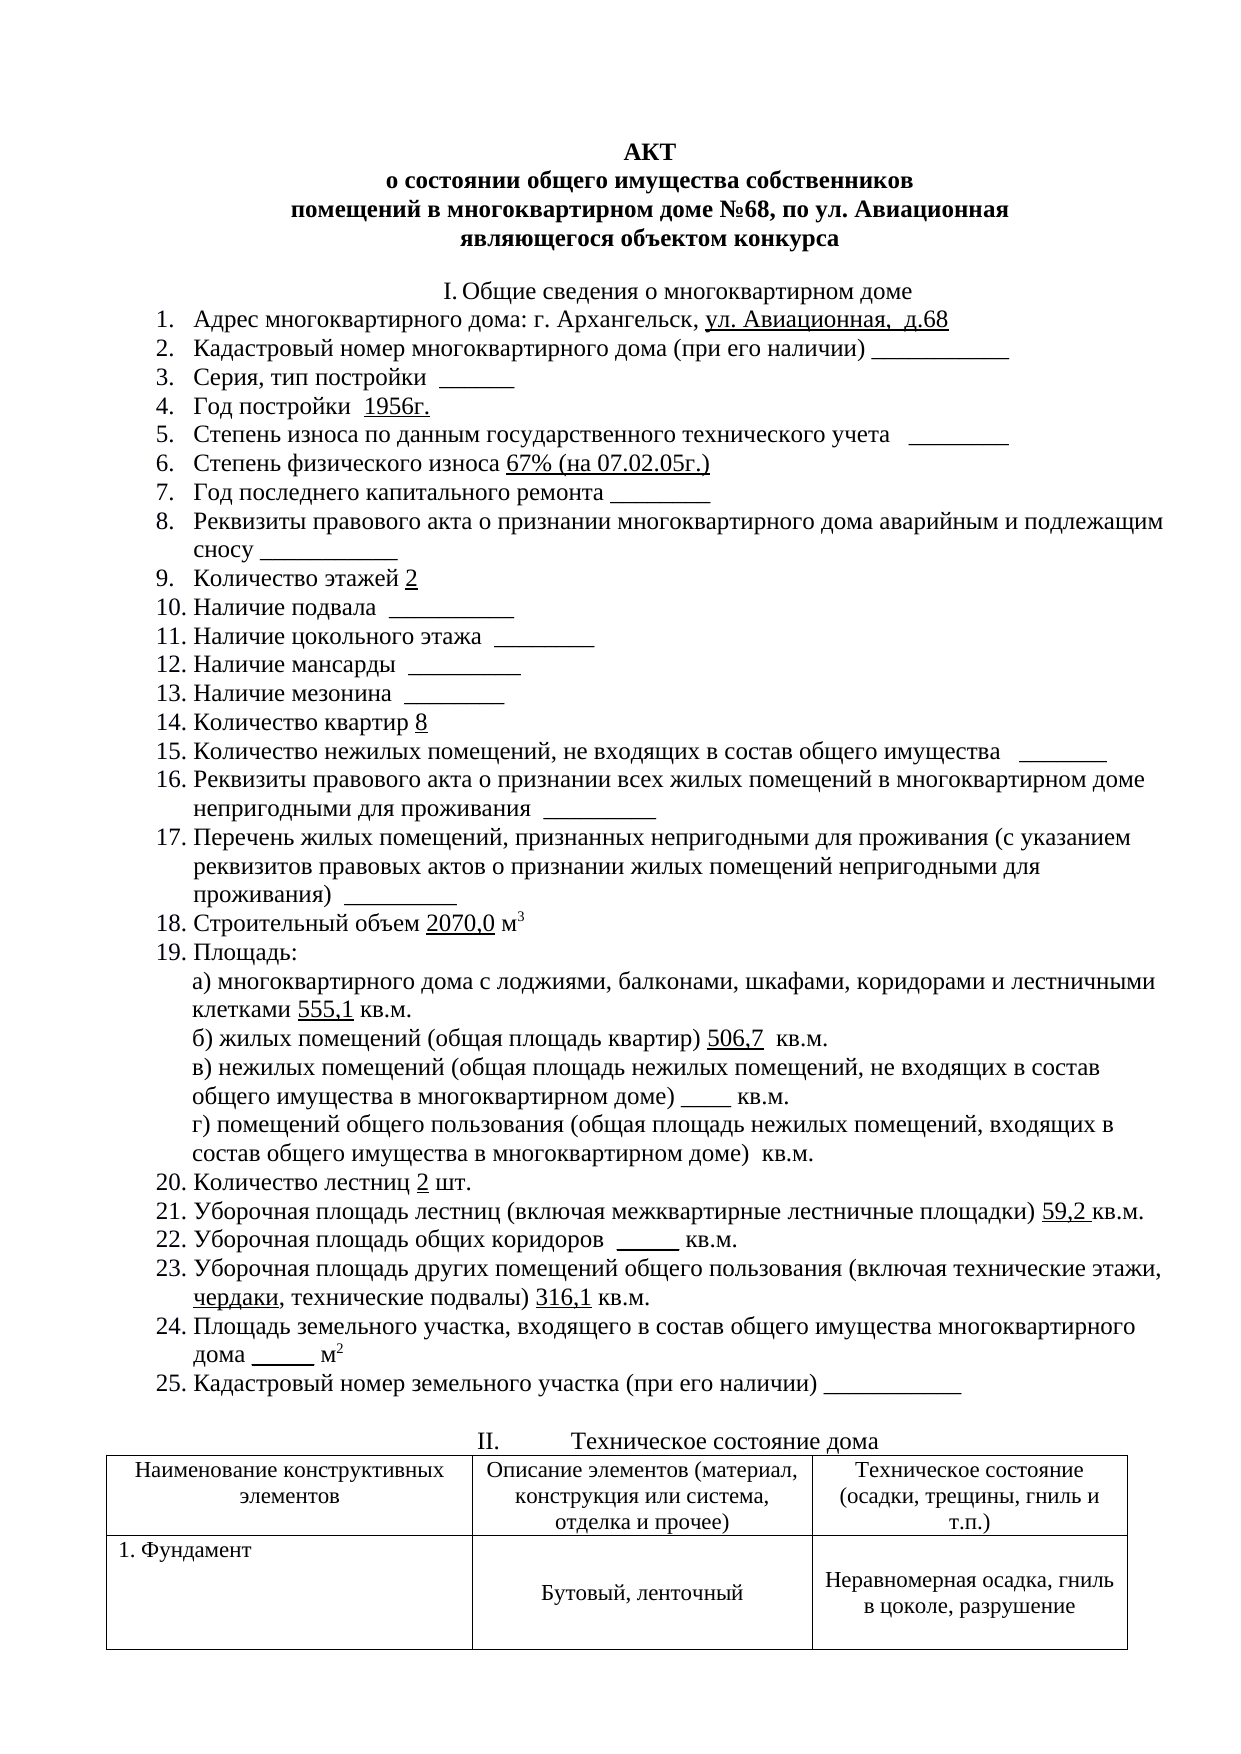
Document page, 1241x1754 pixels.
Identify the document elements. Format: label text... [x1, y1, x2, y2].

list Перечень жилых помещений, признанных непригодными для проживания (с указанием реквизитов правовых актов о признании жилых помещений непригодными для проживания) _________ [156, 822, 1181, 908]
table_cell Бутовый, ленточный [473, 1536, 812, 1649]
list Общие сведения о многоквартирном доме [174, 276, 1181, 304]
list Количество нежилых помещений, не входящих в состав общего имущества _______ [156, 736, 1181, 764]
list Техническое состояние дома [174, 1426, 1181, 1454]
list Год постройки 1956г. [156, 391, 1181, 419]
list Количество этажей 2 [156, 563, 1181, 592]
text б) жилых помещений (общая площадь квартир) 506,7 кв.м. [192, 1023, 1181, 1052]
list Кадастровый номер многоквартирного дома (при его наличии) ___________ [156, 333, 1181, 362]
table_header Техническое состояние (осадки, трещины, гниль и т.п.) [813, 1456, 1127, 1535]
text а) многоквартирного дома с лоджиями, балконами, шкафами, коридорами и лестничными клетками 555,1 кв.м. [192, 966, 1181, 1023]
list Степень износа по данным государственного технического учета ________ [156, 419, 1181, 448]
text являющегося объектом конкурса [118, 223, 1181, 252]
list Количество квартир 8 [156, 707, 1181, 736]
text помещений в многоквартирном доме №68, по ул. Авиационная [118, 194, 1181, 223]
list Наличие цокольного этажа ________ [156, 621, 1181, 649]
list Площадь: [156, 937, 1181, 966]
table_header Наименование конструктивных элементов [107, 1456, 472, 1535]
list Уборочная площадь других помещений общего пользования (включая технические этажи, чердаки, технические подвалы) 316,1 кв.м. [156, 1253, 1181, 1311]
list Реквизиты правового акта о признании многоквартирного дома аварийным и подлежащим сносу ___________ [156, 506, 1181, 563]
list Количество лестниц 2 шт. [156, 1167, 1181, 1196]
text АКТ [118, 137, 1181, 166]
table_cell 1. Фундамент [107, 1536, 472, 1649]
text г) помещений общего пользования (общая площадь нежилых помещений, входящих в состав общего имущества в многоквартирном доме) кв.м. [192, 1109, 1181, 1167]
table_header Описание элементов (материал, конструкция или система, отделка и прочее) [473, 1456, 812, 1535]
list Строительный объем 2070,0 м3 [156, 908, 1181, 937]
list Адрес многоквартирного дома: г. Архангельск, ул. Авиационная, д.68 [156, 304, 1181, 333]
list Наличие подвала __________ [156, 592, 1181, 621]
list Год последнего капитального ремонта ________ [156, 477, 1181, 506]
list Уборочная площадь лестниц (включая межквартирные лестничные площадки) 59,2 кв.м. [156, 1196, 1181, 1224]
list Кадастровый номер земельного участка (при его наличии) ___________ [156, 1368, 1181, 1397]
list Площадь земельного участка, входящего в состав общего имущества многоквартирного дома _____ м2 [156, 1311, 1181, 1368]
list Серия, тип постройки ______ [156, 362, 1181, 391]
text о состоянии общего имущества собственников [118, 166, 1181, 194]
list Реквизиты правового акта о признании всех жилых помещений в многоквартирном доме непригодными для проживания _________ [156, 764, 1181, 822]
list Наличие мансарды _________ [156, 649, 1181, 678]
table_cell Неравномерная осадка, гниль в цоколе, разрушение [813, 1536, 1127, 1649]
list Наличие мезонина ________ [156, 678, 1181, 707]
list Уборочная площадь общих коридоров _____ кв.м. [156, 1224, 1181, 1253]
list Степень физического износа 67% (на 07.02.05г.) [156, 448, 1181, 477]
text в) нежилых помещений (общая площадь нежилых помещений, не входящих в состав общего имущества в многоквартирном доме) ____ кв.м. [192, 1052, 1181, 1109]
